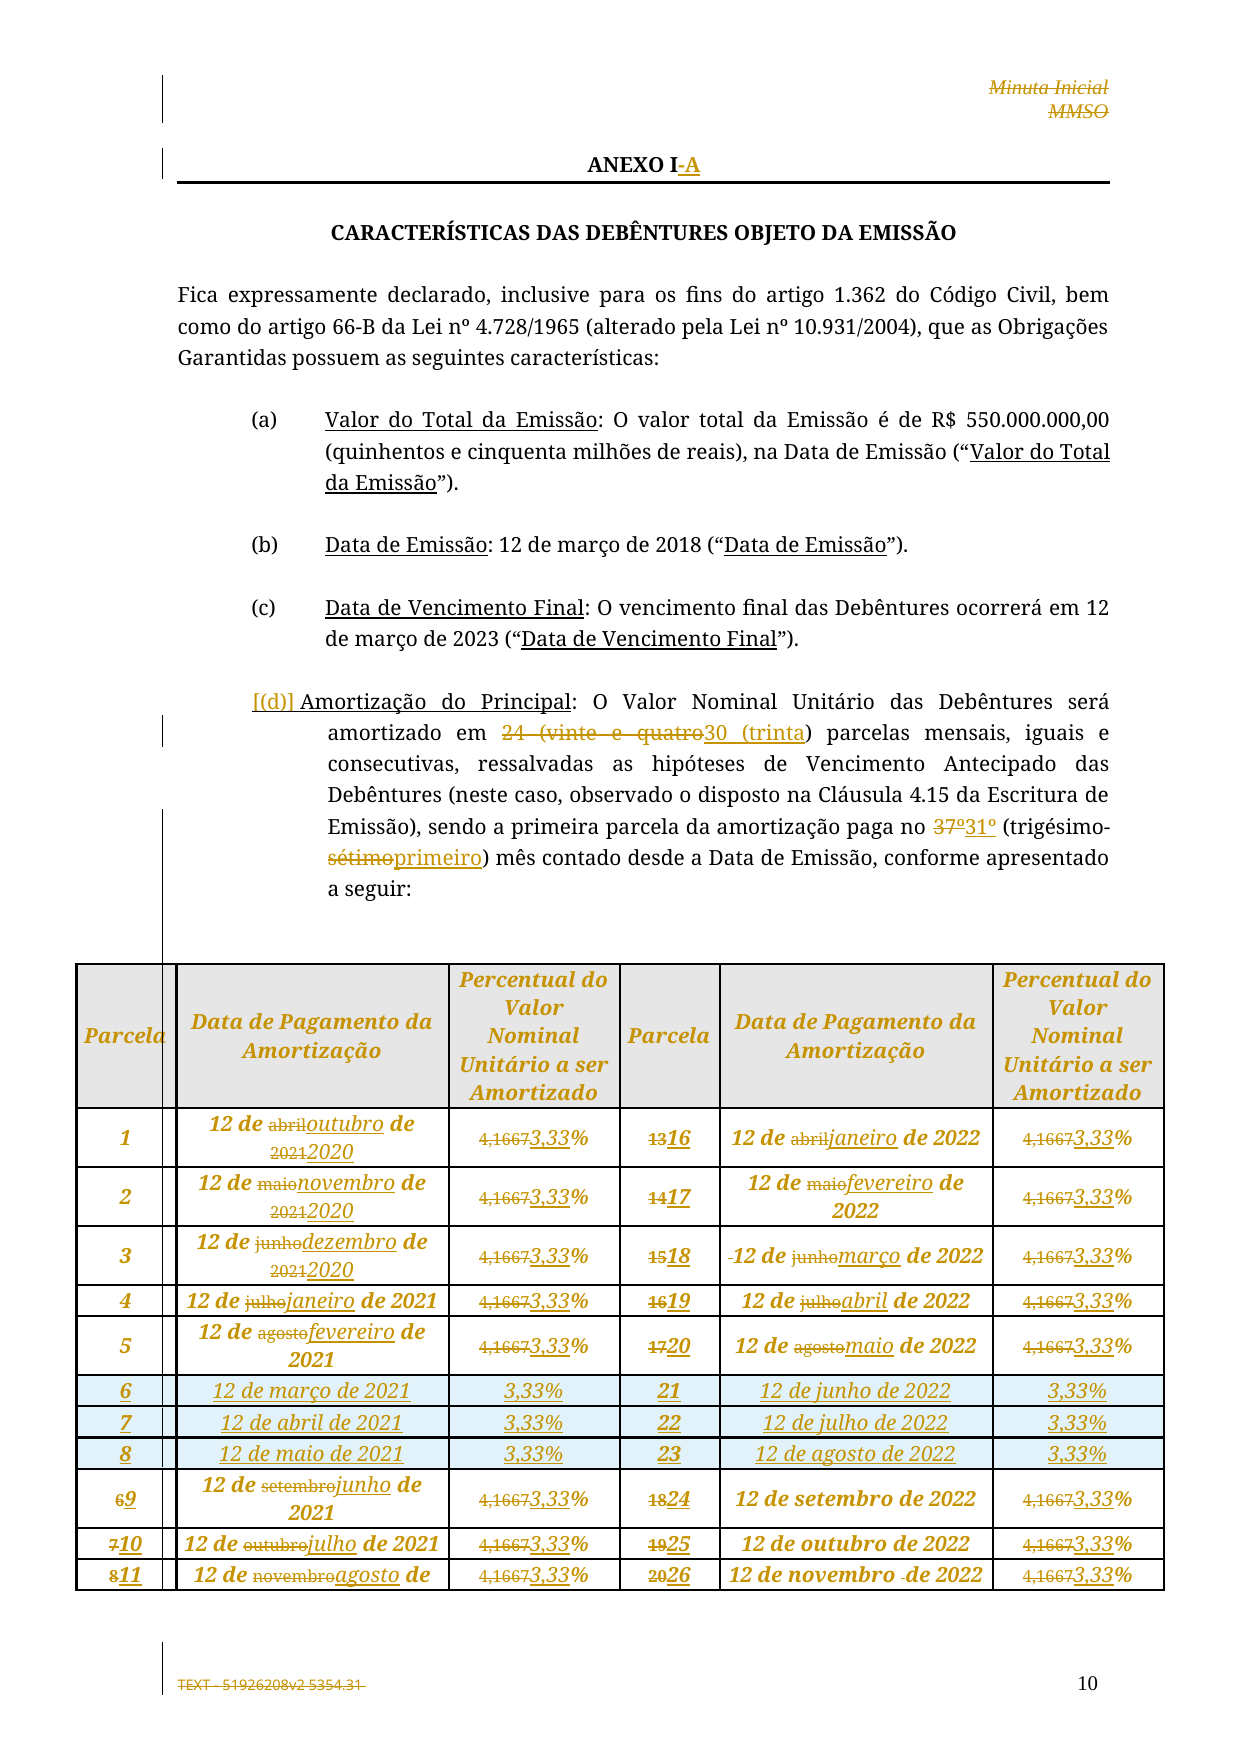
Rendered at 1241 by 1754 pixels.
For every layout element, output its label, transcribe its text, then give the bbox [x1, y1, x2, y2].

table_header Percentual do Valor Nominal Unitário a ser Amortizado [994, 965, 1163, 1107]
table_cell 12 de outubro de 2022 [721, 1529, 992, 1558]
table_cell % [994, 1317, 1163, 1374]
table_cell 12 de de 2021 [178, 1317, 448, 1374]
table_cell 12 de de [178, 1168, 448, 1225]
table_cell 12 de de [178, 1227, 448, 1284]
table_header Parcela [78, 965, 162, 1107]
table_cell [621, 1286, 719, 1315]
table_cell % [450, 1109, 619, 1166]
table_cell [621, 1168, 719, 1225]
table_cell % [450, 1227, 619, 1284]
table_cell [721, 1560, 992, 1589]
table_cell [163, 1560, 175, 1589]
table_cell % [994, 1227, 1163, 1284]
table_cell 5 [78, 1317, 162, 1374]
table_cell [78, 1470, 162, 1527]
table_cell 3 [78, 1227, 162, 1284]
table_cell [78, 1529, 162, 1558]
table_cell 4 [78, 1286, 162, 1315]
table_cell % [994, 1560, 1163, 1589]
table_cell 12 de de 2022 [721, 1317, 992, 1374]
table_cell [163, 1470, 175, 1527]
list Data de Emissão: 12 de março de 2018 (“Data de Emissão”). [251, 528, 1110, 559]
table_header Data de Pagamento da Amortização [178, 965, 448, 1107]
table_cell 12 de de [178, 1109, 448, 1166]
table_cell [621, 1227, 719, 1284]
text CARACTERÍSTICAS DAS DEBÊNTURES OBJETO DA EMISSÃO [177, 215, 1110, 247]
table_cell [621, 1109, 719, 1166]
table_cell % [450, 1168, 619, 1225]
table_cell % [994, 1286, 1163, 1315]
table_cell [621, 1529, 719, 1558]
table_cell 12 de de 2021 [178, 1470, 448, 1527]
table_cell 12 de de 2021 [178, 1560, 448, 1589]
list Amortização do Principal: O Valor Nominal Unitário das Debêntures será amortizado em ) parcelas mensais, iguais e consecutivas, ressalvadas as hipóteses de Vencimento Antecipado das Debêntures (neste caso, observado o disposto na Cláusula 4.15 da Escritura de Emissão), sendo a primeira parcela da amortização paga no (trigésimo-) mês contado desde a Data de Emissão, conforme apresentado a seguir: [252, 684, 1110, 903]
table_cell 12 de de 2021 [178, 1529, 448, 1558]
table_cell [163, 1529, 175, 1558]
table_header Percentual do Valor Nominal Unitário a ser Amortizado [450, 965, 619, 1107]
table_cell [621, 1470, 719, 1527]
text Fica expressamente declarado, inclusive para os fins do artigo 1.362 do Código Civil, bem como do artigo 66-B da Lei nº 4.728/1965 (alterado pela Lei nº 10.931/2004), que as Obrigações Garantidas possuem as seguintes características: [177, 278, 1110, 372]
table_cell 12 de de 2022 [721, 1286, 992, 1315]
list Valor do Total da Emissão: O valor total da Emissão é de R$ 550.000.000,00 (quinhentos e cinquenta milhões de reais), na Data de Emissão (“Valor do Total da Emissão”). [251, 403, 1110, 497]
table_cell [621, 1560, 719, 1589]
table_cell % [994, 1109, 1163, 1166]
table_cell 12 de setembro de 2022 [721, 1470, 992, 1527]
table_cell % [994, 1529, 1163, 1558]
table_cell 12 de de 2022 [721, 1168, 992, 1225]
table_cell [78, 1560, 162, 1589]
table_cell % [994, 1470, 1163, 1527]
table_cell 12 de de 2021 [178, 1286, 448, 1315]
list Data de Vencimento Final: O vencimento final das Debêntures ocorrerá em 12 de março de 2023 (“Data de Vencimento Final”). [251, 590, 1110, 653]
table_cell [621, 1317, 719, 1374]
table_header Data de Pagamento da Amortização [721, 965, 992, 1107]
table_cell % [450, 1560, 619, 1589]
table_cell % [450, 1529, 619, 1558]
table_cell % [994, 1168, 1163, 1225]
table_cell 12 de de 2022 [721, 1227, 992, 1284]
table_cell 1 [78, 1109, 162, 1166]
table_cell 12 de de 2022 [721, 1109, 992, 1166]
table_cell % [450, 1286, 619, 1315]
table_cell % [450, 1470, 619, 1527]
subtitle ANEXO I [177, 148, 1110, 181]
table_cell % [450, 1317, 619, 1374]
table_cell 2 [78, 1168, 162, 1225]
table_header Parcela [621, 965, 719, 1107]
